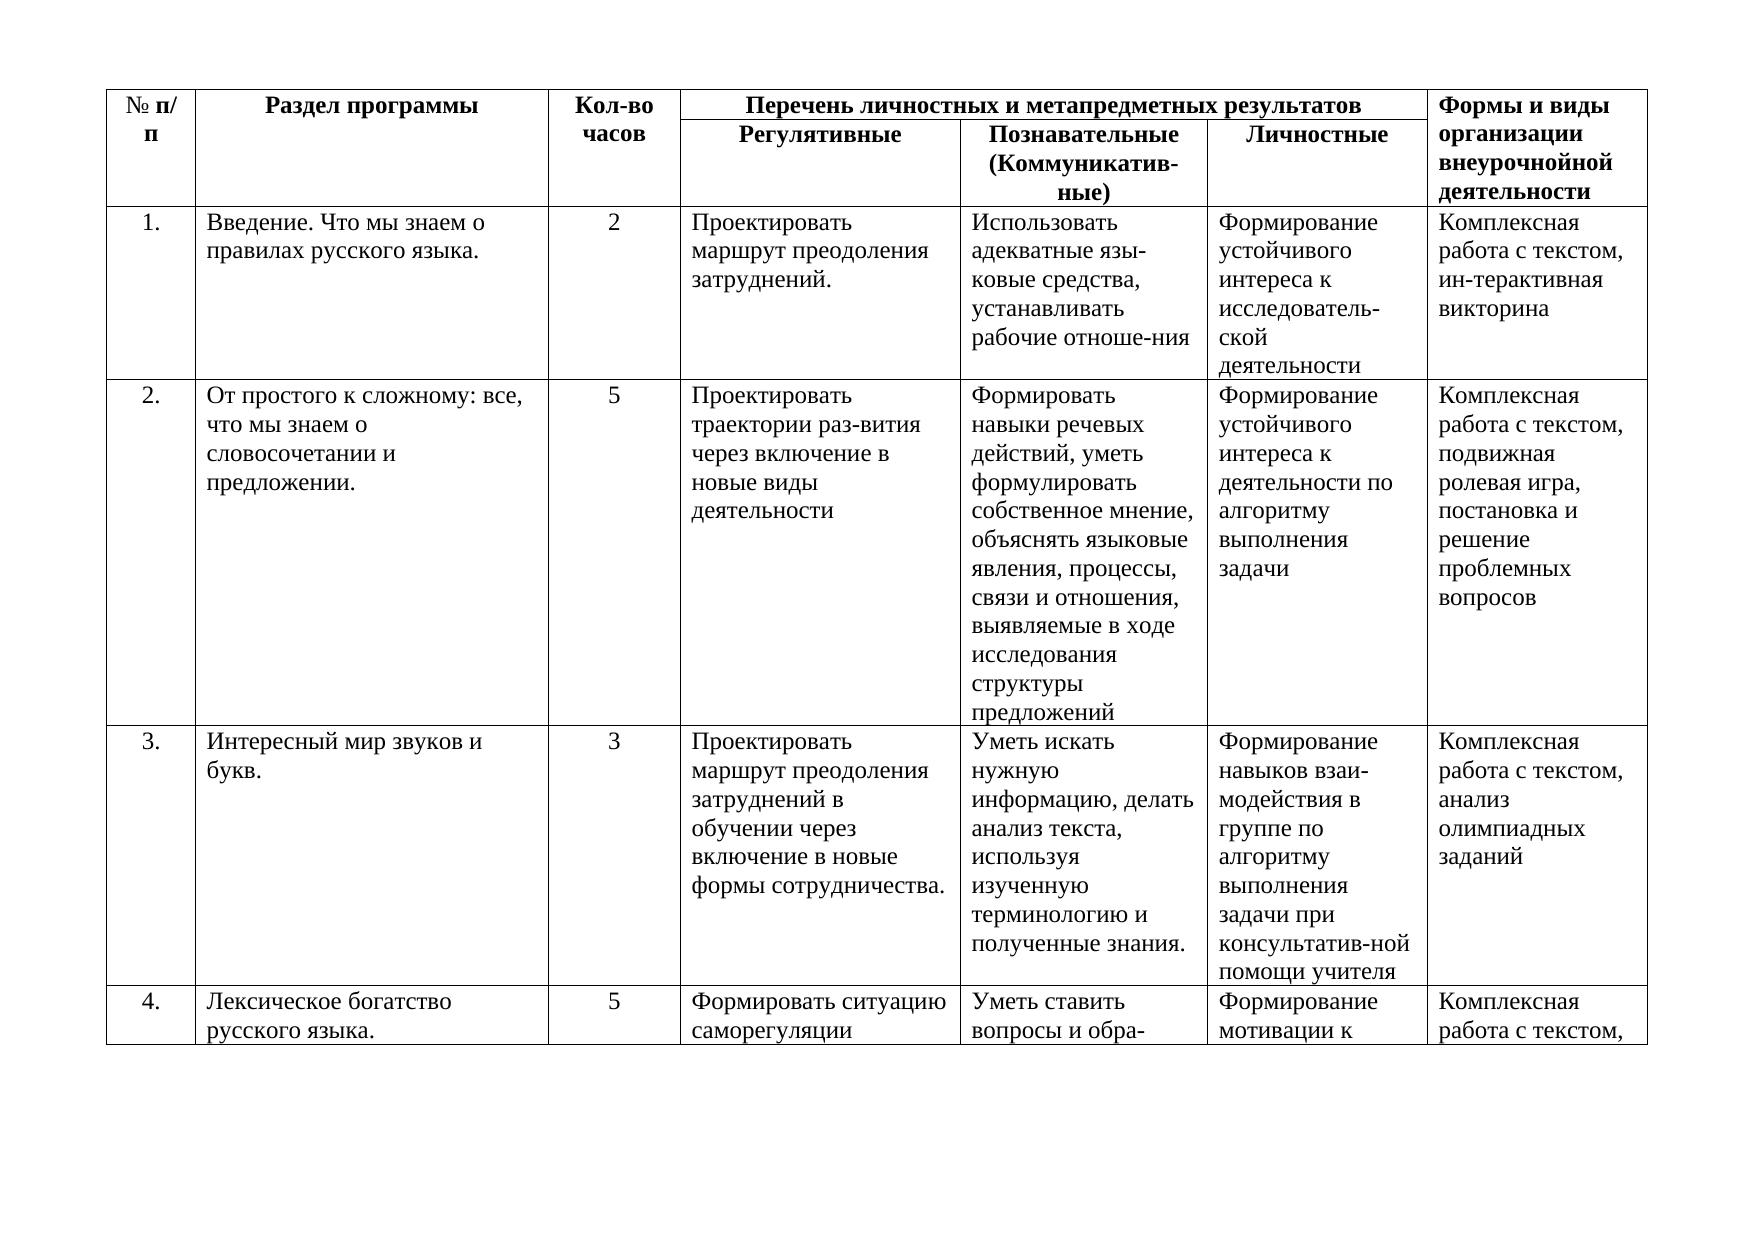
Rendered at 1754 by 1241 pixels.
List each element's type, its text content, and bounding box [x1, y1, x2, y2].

table_cell От простого к сложному: все, что мы знаем о словосочетании и предложении. [196, 380, 548, 725]
table_cell Познавательные (Коммуникатив-ные) [961, 120, 1207, 206]
table_header Раздел программы [196, 90, 548, 206]
table_cell Проектировать маршрут преодоления затруднений. [681, 207, 960, 379]
table_cell Личностные [1208, 120, 1427, 206]
table_cell Регулятивные [681, 120, 960, 206]
table_header Перечень личностных и метапредметных результатов [681, 90, 1427, 118]
table_cell Комплексная работа с текстом, анализ олимпиадных заданий [1428, 726, 1647, 985]
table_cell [196, 986, 548, 1044]
table_cell 5 [549, 380, 680, 725]
table_cell Использовать адекватные язы-ковые средства, устанавливать рабочие отноше-ния [961, 207, 1207, 379]
table_cell Уметь искать нужную информацию, делать анализ текста, используя изученную терминологию и полученные знания. [961, 726, 1207, 985]
table_cell 2 [549, 207, 680, 379]
table_cell 3. [107, 726, 195, 985]
table_cell Формирование устойчивого интереса к исследователь-ской деятельности [1208, 207, 1427, 379]
table_cell Проектировать маршрут преодоления затруднений в обучении через включение в новые формы сотрудничества. [681, 726, 960, 985]
table_cell Комплексная работа с текстом, ин-терактивная викторина [1428, 207, 1647, 379]
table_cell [1208, 986, 1427, 1044]
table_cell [681, 986, 960, 1044]
table_header Кол-во часов [549, 90, 680, 206]
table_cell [1428, 986, 1647, 1044]
table_cell Интересный мир звуков и букв. [196, 726, 548, 985]
table_cell 4. [107, 986, 195, 1044]
table_header Формы и виды организации внеурочнойной деятельности [1428, 90, 1647, 206]
table_cell Введение. Что мы знаем о правилах русского языка. [196, 207, 548, 379]
table_cell 5 [549, 986, 680, 1044]
table_cell Формировать навыки речевых действий, уметь формулировать собственное мнение, объяснять языковые явления, процессы, связи и отношения, выявляемые в ходе исследования структуры предложений [961, 380, 1207, 725]
table_cell 1. [107, 207, 195, 379]
table_header № п/п [107, 90, 195, 206]
table_cell 3 [549, 726, 680, 985]
table_cell Формирование навыков взаи-модействия в группе по алгоритму выполнения задачи при консультатив-ной помощи учителя [1208, 726, 1427, 985]
table_cell Комплексная работа с текстом, подвижная ролевая игра, постановка и решение проблемных вопросов [1428, 380, 1647, 725]
table_cell Формирование устойчивого интереса к деятельности по алгоритму выполнения задачи [1208, 380, 1427, 725]
table_cell 2. [107, 380, 195, 725]
table_cell Проектировать траектории раз-вития через включение в новые виды деятельности [681, 380, 960, 725]
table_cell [961, 986, 1207, 1044]
